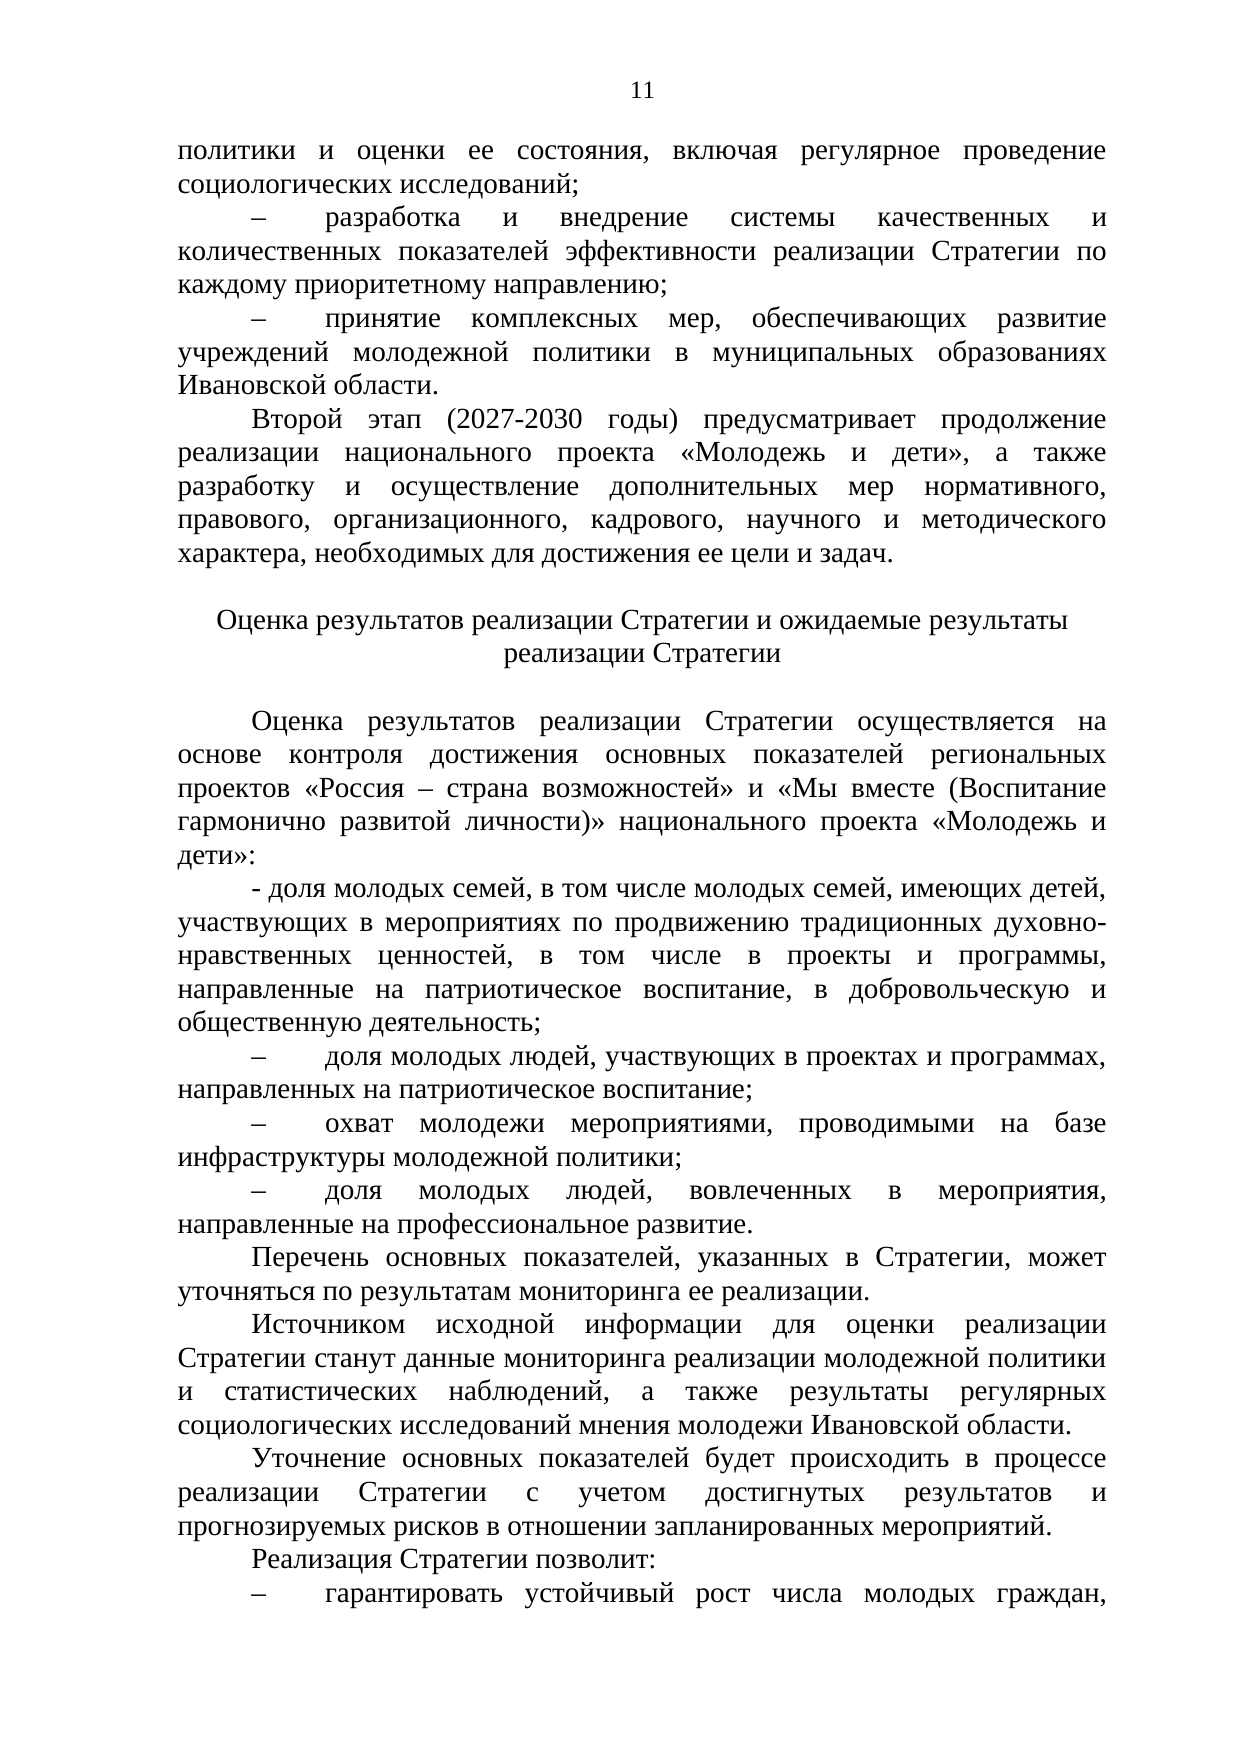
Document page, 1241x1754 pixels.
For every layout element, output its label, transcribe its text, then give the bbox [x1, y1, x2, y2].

text Перечень основных показателей, указанных в Стратегии, может уточняться по результатам мониторинга ее реализации. [177, 1239, 1107, 1306]
text – разработка и внедрение системы качественных и количественных показателей эффективности реализации Стратегии по каждому приоритетному направлению; [177, 199, 1107, 300]
text – доля молодых людей, вовлеченных в мероприятия, направленные на профессиональное развитие. [177, 1172, 1107, 1239]
text Уточнение основных показателей будет происходить в процессе реализации Стратегии с учетом достигнутых результатов и прогнозируемых рисков в отношении запланированных мероприятий. [177, 1441, 1107, 1541]
text – принятие комплексных мер, обеспечивающих развитие учреждений молодежной политики в муниципальных образованиях Ивановской области. [177, 300, 1107, 401]
text – охват молодежи мероприятиями, проводимыми на базе инфраструктуры молодежной политики; [177, 1105, 1107, 1172]
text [177, 1575, 1107, 1608]
text Источником исходной информации для оценки реализации Стратегии станут данные мониторинга реализации молодежной политики и статистических наблюдений, а также результаты регулярных социологических исследований мнения молодежи Ивановской области. [177, 1306, 1107, 1441]
text Второй этап (2027-2030 годы) предусматривает продолжение реализации национального проекта «Молодежь и дети», а также разработку и осуществление дополнительных мер нормативного, правового, организационного, кадрового, научного и методического характера, необходимых для достижения ее цели и задач. [177, 401, 1107, 568]
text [177, 132, 1107, 199]
text Оценка результатов реализации Стратегии осуществляется на основе контроля достижения основных показателей региональных проектов «Россия – страна возможностей» и «Мы вместе (Воспитание гармонично развитой личности)» национального проекта «Молодежь и дети»: [177, 703, 1107, 870]
text - доля молодых семей, в том числе молодых семей, имеющих детей, участвующих в мероприятиях по продвижению традиционных духовно-нравственных ценностей, в том числе в проекты и программы, направленные на патриотическое воспитание, в добровольческую и общественную деятельность; [177, 870, 1107, 1038]
text Оценка результатов реализации Стратегии и ожидаемые результаты реализации Стратегии [177, 602, 1107, 669]
text Реализация Стратегии позволит: [177, 1541, 1107, 1575]
text – доля молодых людей, участвующих в проектах и программах, направленных на патриотическое воспитание; [177, 1038, 1107, 1105]
